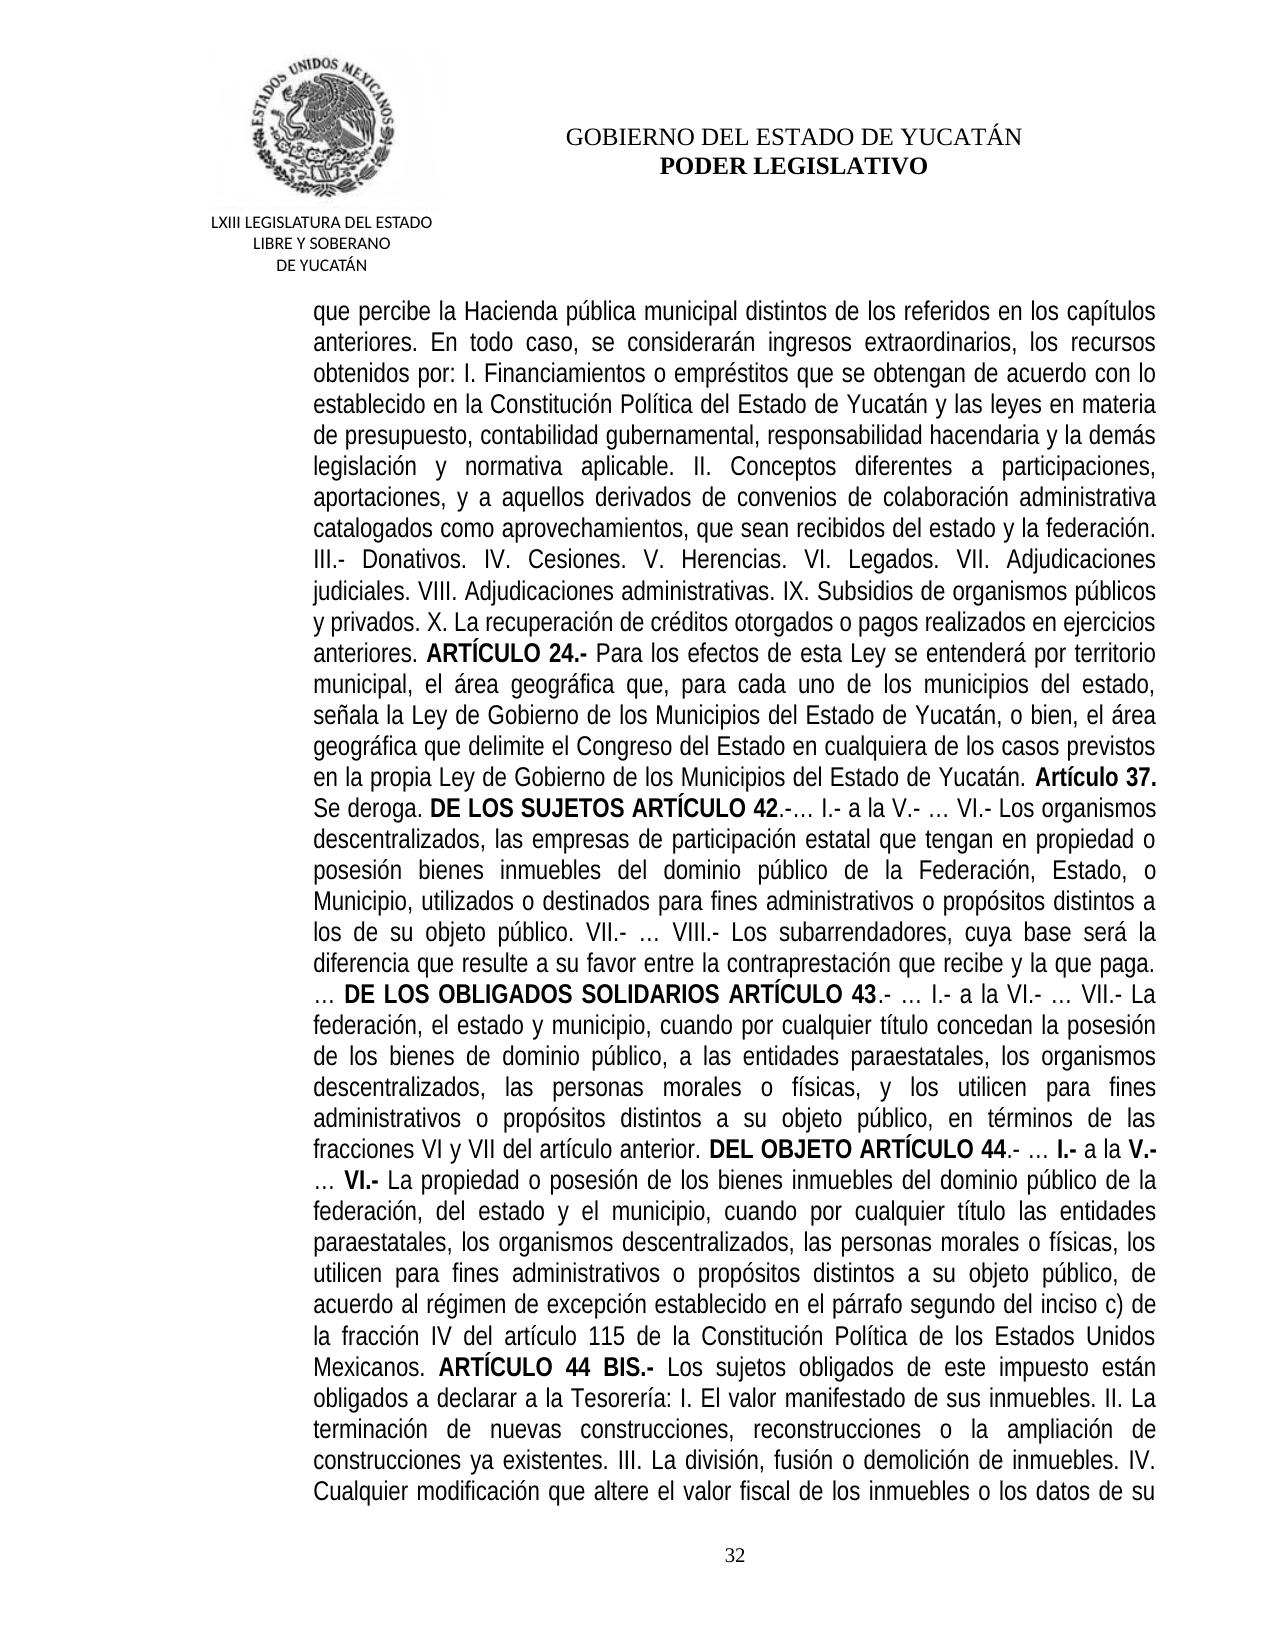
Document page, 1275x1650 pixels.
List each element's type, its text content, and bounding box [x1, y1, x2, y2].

picture [206, 50, 443, 211]
